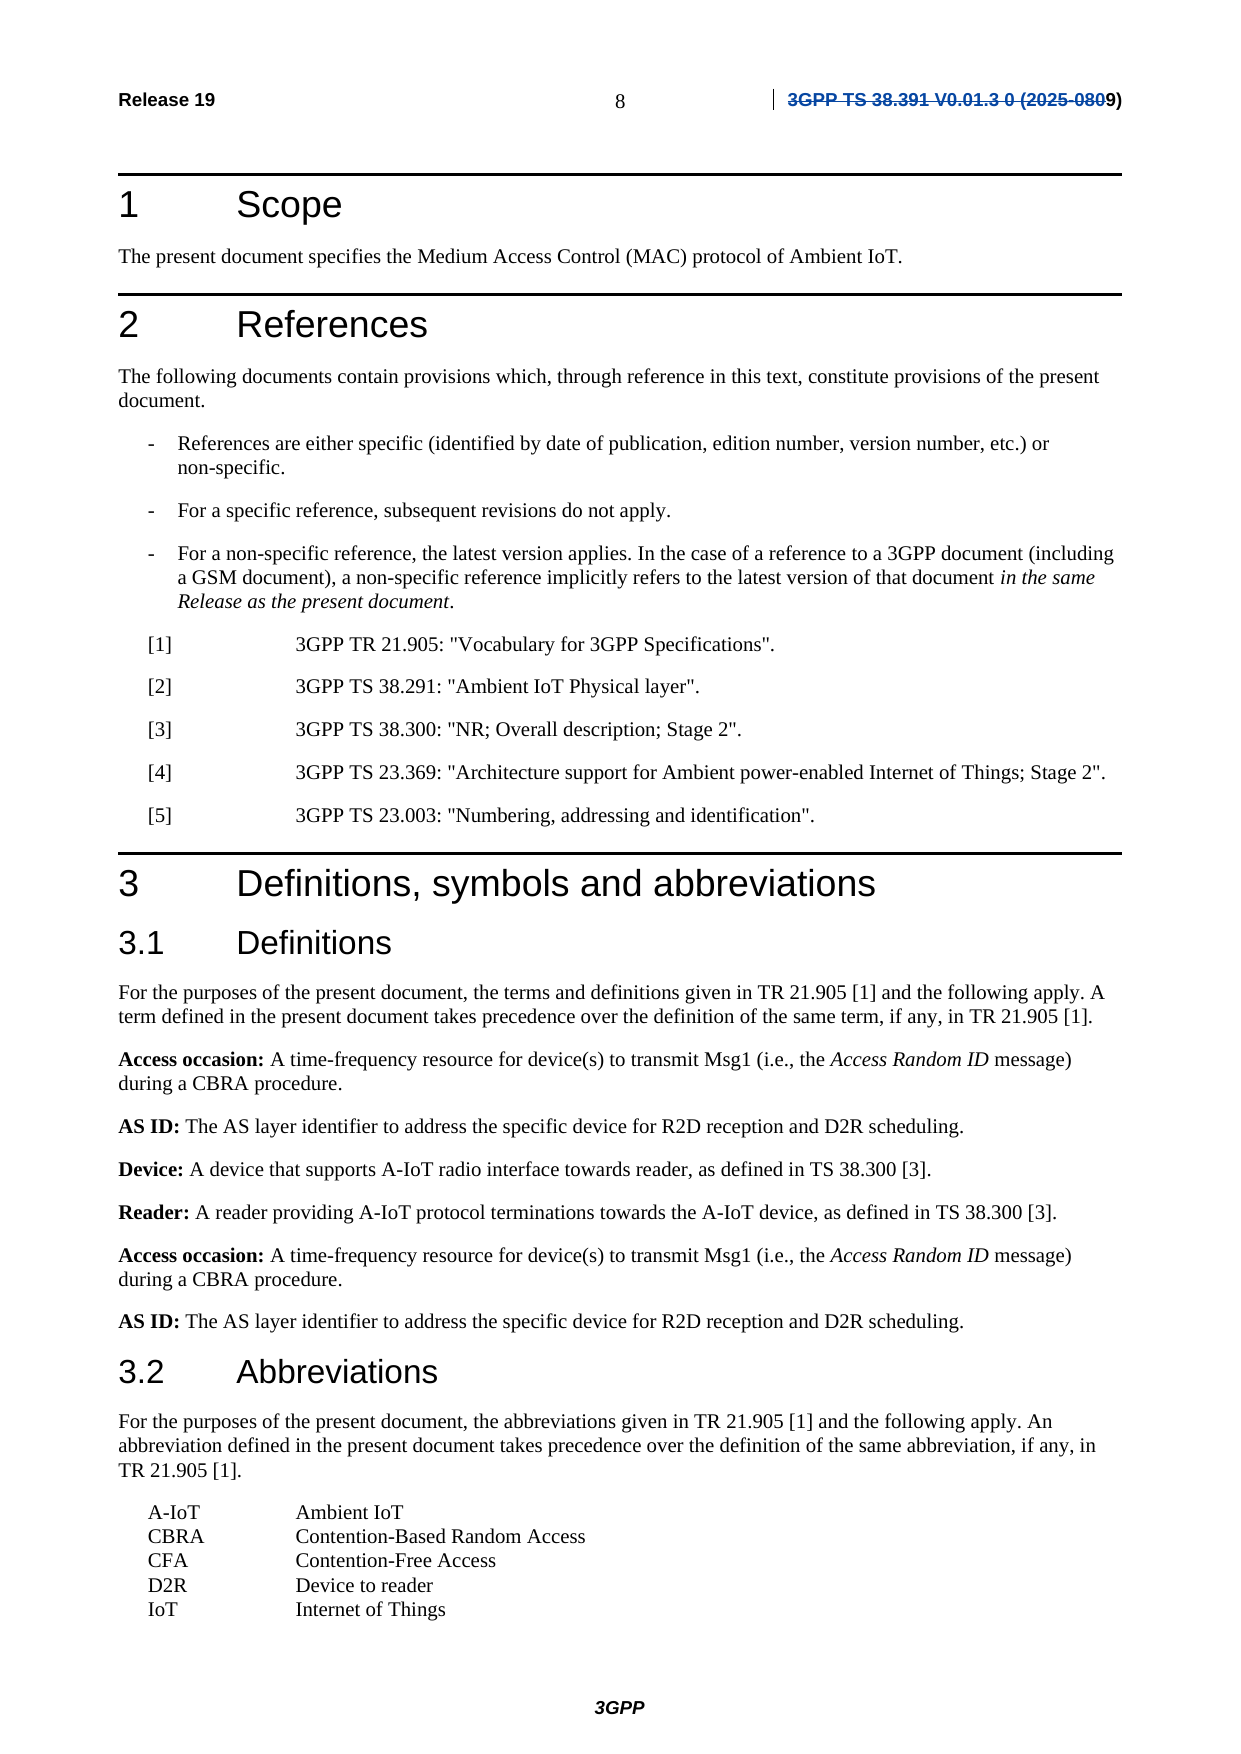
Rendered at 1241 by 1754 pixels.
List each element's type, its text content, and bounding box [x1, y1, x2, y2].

text IoT Internet of Things [148, 1597, 1122, 1621]
subtitle 3.2 Abbreviations [118, 1352, 1122, 1391]
text [5] 3GPP TS 23.003: "Numbering, addressing and identification". [148, 803, 1122, 827]
subtitle 3 Definitions, symbols and abbreviations [118, 855, 1122, 904]
text [4] 3GPP TS 23.369: "Architecture support for Ambient power-enabled Internet of Things; Stage 2". [148, 760, 1122, 784]
text CBRA Contention-Based Random Access [148, 1524, 1122, 1548]
text [2] 3GPP TS 38.291: "Ambient IoT Physical layer". [148, 674, 1122, 698]
subtitle 2 References [118, 296, 1122, 345]
subtitle 3.1 Definitions [118, 923, 1122, 962]
text - References are either specific (identified by date of publication, edition number, version number, etc.) or non-specific. [148, 431, 1122, 479]
text The present document specifies the Medium Access Control (MAC) protocol of Ambient IoT. [118, 244, 1122, 268]
text A-IoT Ambient IoT [148, 1500, 1122, 1524]
text For the purposes of the present document, the abbreviations given in TR 21.905 [1] and the following apply. An abbreviation defined in the present document takes precedence over the definition of the same abbreviation, if any, in TR 21.905 [1]. [118, 1409, 1122, 1482]
text - For a non-specific reference, the latest version applies. In the case of a reference to a 3GPP document (including a GSM document), a non-specific reference implicitly refers to the latest version of that document in the same Release as the present document. [148, 541, 1122, 613]
text D2R Device to reader [148, 1572, 1122, 1597]
text [3] 3GPP TS 38.300: "NR; Overall description; Stage 2". [148, 717, 1122, 741]
text CFA Contention-Free Access [148, 1548, 1122, 1572]
text Device: A device that supports A-IoT radio interface towards reader, as defined in TS 38.300 [3]. [118, 1157, 1122, 1181]
text Reader: A reader providing A-IoT protocol terminations towards the A-IoT device, as defined in TS 38.300 [3]. [118, 1200, 1122, 1224]
text [1] 3GPP TR 21.905: "Vocabulary for 3GPP Specifications". [148, 632, 1122, 656]
text - For a specific reference, subsequent revisions do not apply. [148, 498, 1122, 522]
subtitle 1 Scope [118, 176, 1122, 225]
text For the purposes of the present document, the terms and definitions given in TR 21.905 [1] and the following apply. A term defined in the present document takes precedence over the definition of the same term, if any, in TR 21.905 [1]. [118, 980, 1122, 1028]
text The following documents contain provisions which, through reference in this text, constitute provisions of the present document. [118, 364, 1122, 412]
